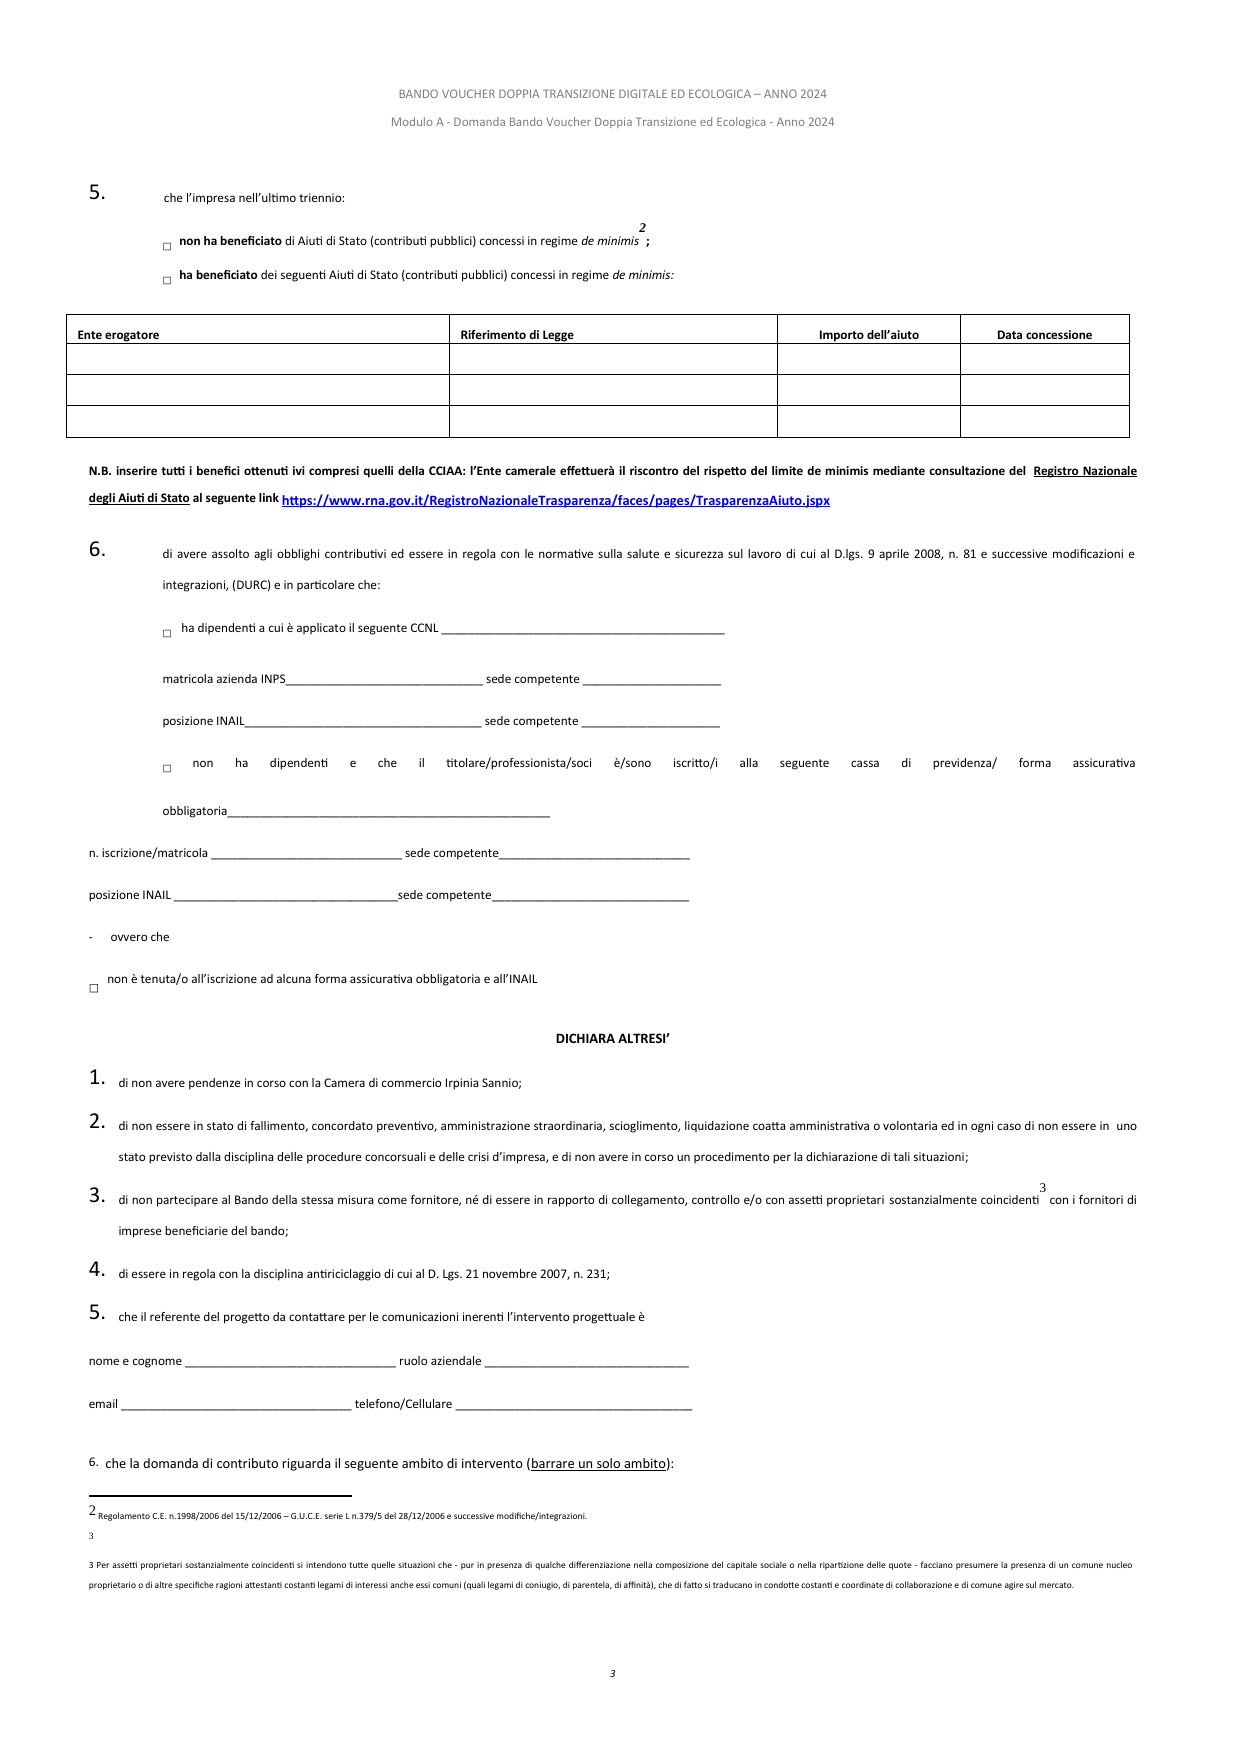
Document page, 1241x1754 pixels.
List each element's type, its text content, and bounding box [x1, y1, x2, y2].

list di avere assolto agli obblighi contributivi ed essere in regola con le normative sulla salute e sicurezza sul lavoro di cui al D.lgs. 9 aprile 2008, n. 81 e successive modificazioni e integrazioni, (DURC) e in particolare che: [89, 534, 1137, 592]
text posizione INAIL __________________________________sede competente______________________________ [88, 875, 1137, 903]
table_cell [450, 344, 777, 374]
table_cell [67, 344, 449, 374]
table_header Riferimento di Legge [450, 315, 777, 343]
text - ovvero che [88, 917, 1137, 945]
text DICHIARA ALTRESI’ [88, 1016, 1137, 1047]
text email ___________________________________ telefono/Cellulare ____________________________________ [88, 1383, 1137, 1411]
list di non essere in stato di fallimento, concordato preventivo, amministrazione straordinaria, scioglimento, liquidazione coatta amministrativa o volontaria ed in ogni caso di non essere in uno stato previsto dalla disciplina delle procedure concorsuali e delle crisi d’impresa, e di non avere in corso un procedimento per la dichiarazione di tali situazioni; [88, 1106, 1137, 1164]
list che il referente del progetto da contattare per le comunicazioni inerenti l’intervento progettuale è [88, 1297, 1137, 1325]
text posizione INAIL____________________________________ sede competente _____________________ [162, 701, 1137, 729]
list di non partecipare al Bando della stessa misura come fornitore, né di essere in rapporto di collegamento, controllo e/o con assetti proprietari sostanzialmente coincidenti con i fornitori di imprese beneficiarie del bando; [88, 1180, 1137, 1238]
table_cell [961, 375, 1129, 405]
text □ ha beneficiato dei seguenti Aiuti di Stato (contributi pubblici) concessi in regime de minimis: [162, 254, 1137, 289]
text nome e cognome ________________________________ ruolo aziendale _______________________________ [88, 1340, 1137, 1368]
text □ non è tenuta/o all’iscrizione ad alcuna forma assicurativa obbligatoria e all’INAIL [88, 959, 1137, 997]
text matricola azienda INPS______________________________ sede competente _____________________ [162, 659, 1137, 687]
table_cell [778, 406, 960, 437]
table_cell [961, 344, 1129, 374]
list di non avere pendenze in corso con la Camera di commercio Irpinia Sannio; [88, 1062, 1137, 1091]
table_cell [67, 375, 449, 405]
table_header Data concessione [961, 315, 1129, 343]
text □ non ha dipendenti e che il titolare/professionista/soci è/sono iscritto/i alla seguente cassa di previdenza/ forma assicurativa obbligatoria_________________________________________________ [162, 743, 1137, 819]
table_cell [778, 344, 960, 374]
table_header Importo dell’aiuto [778, 315, 960, 343]
list di essere in regola con la disciplina antiriciclaggio di cui al D. Lgs. 21 novembre 2007, n. 231; [88, 1254, 1137, 1282]
table_header Ente erogatore [67, 315, 449, 343]
table_cell [450, 406, 777, 437]
text n. iscrizione/matricola _____________________________ sede competente_____________________________ [88, 833, 1137, 861]
table_cell [67, 406, 449, 437]
text □ ha dipendenti a cui è applicato il seguente CCNL ___________________________________________ [162, 608, 1137, 642]
text □ non ha beneficiato di Aiuti di Stato (contributi pubblici) concessi in regime de minimis; [162, 220, 1137, 254]
table_cell [961, 406, 1129, 437]
table_cell [450, 375, 777, 405]
text N.B. inserire tutti i benefici ottenuti ivi compresi quelli della CCIAA: l’Ente camerale effettuerà il riscontro del rispetto del limite de minimis mediante consultazione del Registro Nazionale degli Aiuti di Stato al seguente link https://www.rna.gov.it/RegistroNazionaleTrasparenza/faces/pages/TrasparenzaAiuto.jspx [88, 450, 1137, 509]
list che l’impresa nell’ultimo triennio: [88, 177, 1137, 205]
text 6. che la domanda di contributo riguarda il seguente ambito di intervento (barrare un solo ambito): [89, 1442, 1137, 1472]
table_cell [778, 375, 960, 405]
